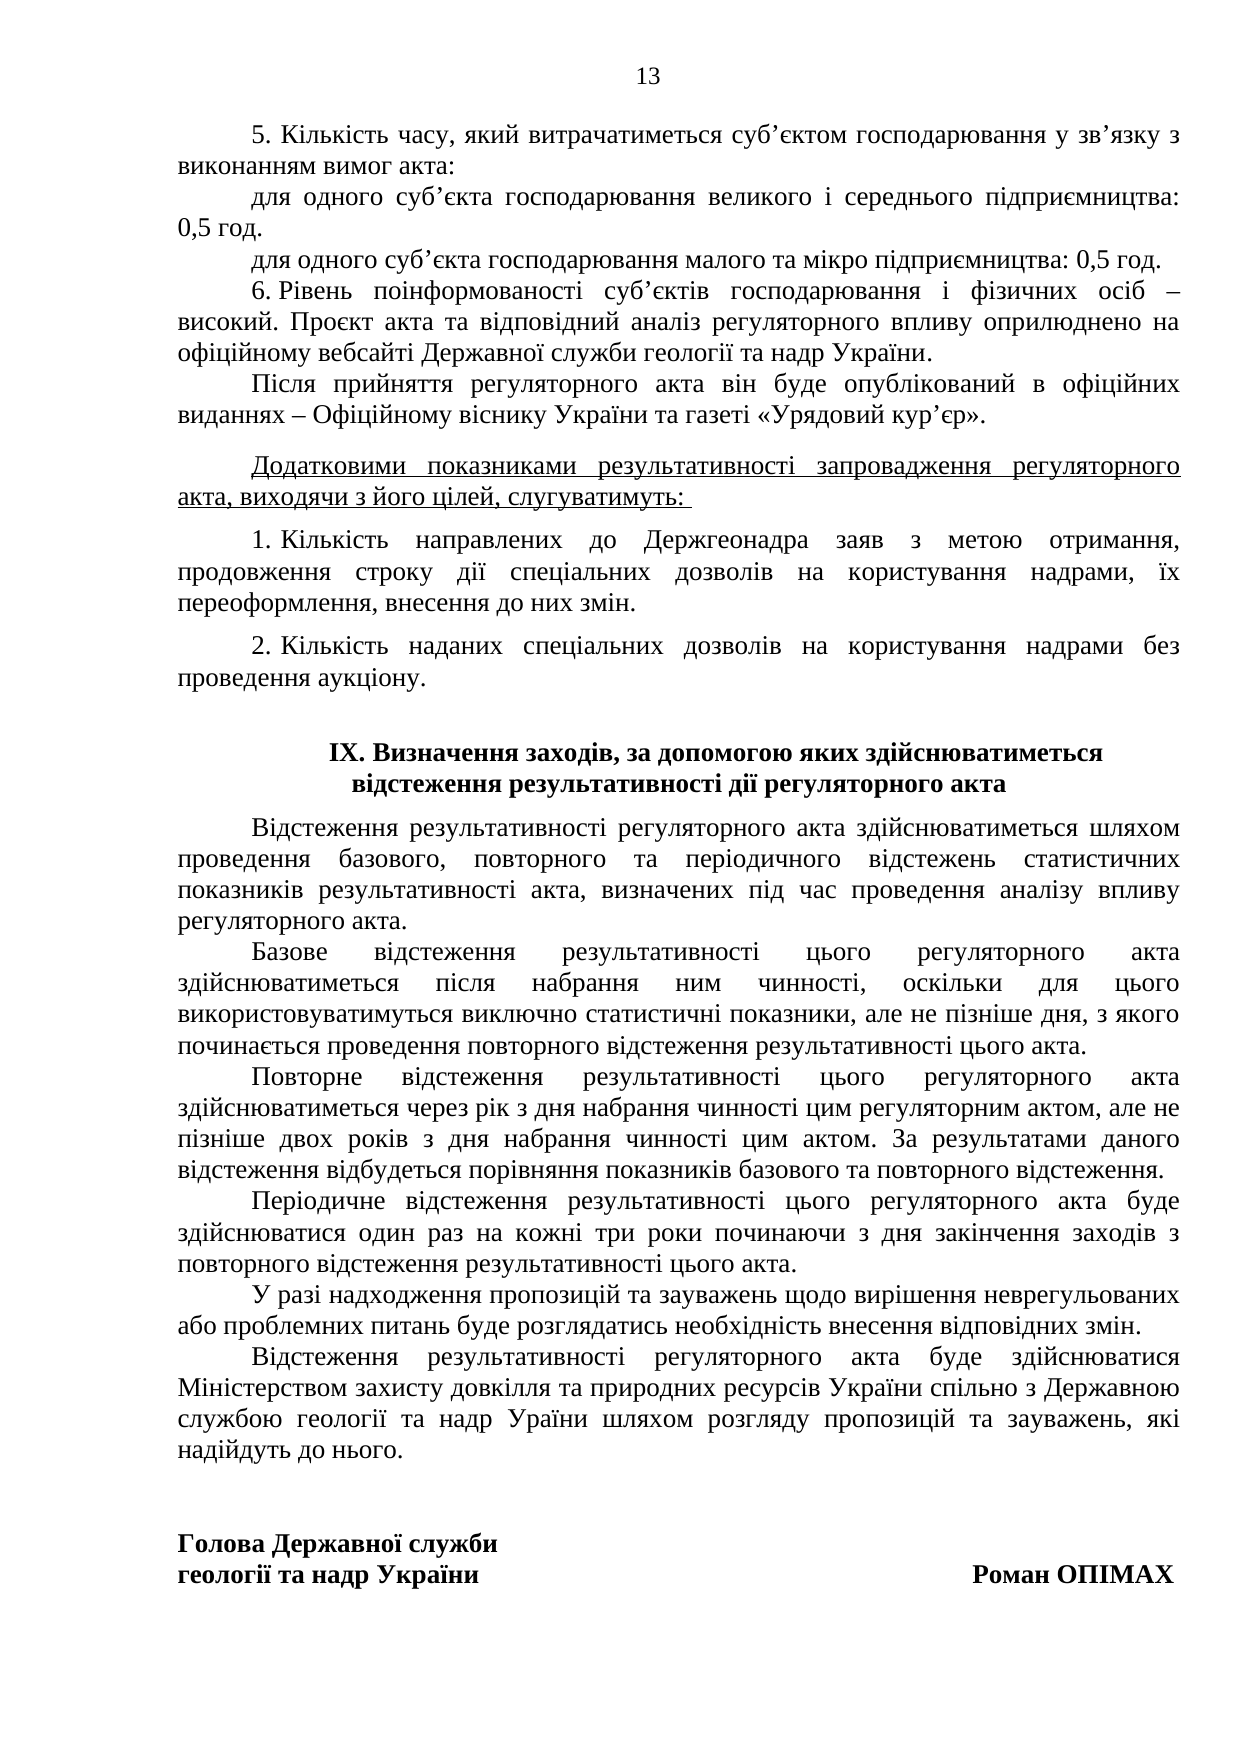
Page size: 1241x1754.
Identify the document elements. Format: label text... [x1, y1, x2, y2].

text Періодичне відстеження результативності цього регуляторного акта буде здійснюватися один раз на кожні три роки починаючи з дня закінчення заходів з повторного відстеження результативності цього акта. [177, 1184, 1181, 1278]
text для одного суб’єкта господарювання великого і середнього підприємництва: 0,5 год. [177, 180, 1181, 243]
text Повторне відстеження результативності цього регуляторного акта здійснюватиметься через рік з дня набрання чинності цим регуляторним актом, але не пізніше двох років з дня набрання чинності цим актом. За результатами даного відстеження відбудеться порівняння показників базового та повторного відстеження. [177, 1060, 1181, 1184]
text Після прийняття регуляторного акта він буде опублікований в офіційних виданнях – Офіційному віснику України та газеті «Урядовий кур’єр». [177, 367, 1181, 429]
text 6. Рівень поінформованості суб’єктів господарювання і фізичних осіб – високий. Проєкт акта та відповідний аналіз регуляторного впливу оприлюднено на офіційному вебсайті Державної служби геології та надр України. [177, 274, 1181, 367]
text У разі надходження пропозицій та зауважень щодо вирішення неврегульованих або проблемних питань буде розглядатись необхідність внесення відповідних змін. [177, 1278, 1181, 1340]
text геології та надр України Роман ОПІМАХ [177, 1558, 1181, 1589]
text Базове відстеження результативності цього регуляторного акта здійснюватиметься після набрання ним чинності, оскільки для цього використовуватимуться виключно статистичні показники, але не пізніше дня, з якого починається проведення повторного відстеження результативності цього акта. [177, 935, 1181, 1060]
text Додатковими показниками результативності запровадження регуляторного акта, виходячи з його цілей, слугуватимуть: [177, 449, 1181, 511]
list Кількість направлених до Держгеонадра заяв з метою отримання, продовження строку дії спеціальних дозволів на користування надрами, їх переоформлення, внесення до них змін. [177, 523, 1181, 617]
list Кількість часу, який витрачатиметься суб’єктом господарювання у зв’язку з виконанням вимог акта: [177, 118, 1181, 180]
text IX. Визначення заходів, за допомогою яких здійснюватиметься відстеження результативності дії регуляторного акта [177, 736, 1181, 798]
text для одного суб’єкта господарювання малого та мікро підприємництва: 0,5 год. [177, 243, 1181, 274]
text Голова Державної служби [177, 1527, 1181, 1558]
text Відстеження результативності регуляторного акта здійснюватиметься шляхом проведення базового, повторного та періодичного відстежень статистичних показників результативності акта, визначених під час проведення аналізу впливу регуляторного акта. [177, 811, 1181, 935]
text Відстеження результативності регуляторного акта буде здійснюватися Міністерством захисту довкілля та природних ресурсів України спільно з Державною службою геології та надр Ураїни шляхом розгляду пропозицій та зауважень, які надійдуть до нього. [177, 1340, 1181, 1465]
list Кількість наданих спеціальних дозволів на користування надрами без проведення аукціону. [177, 629, 1181, 692]
